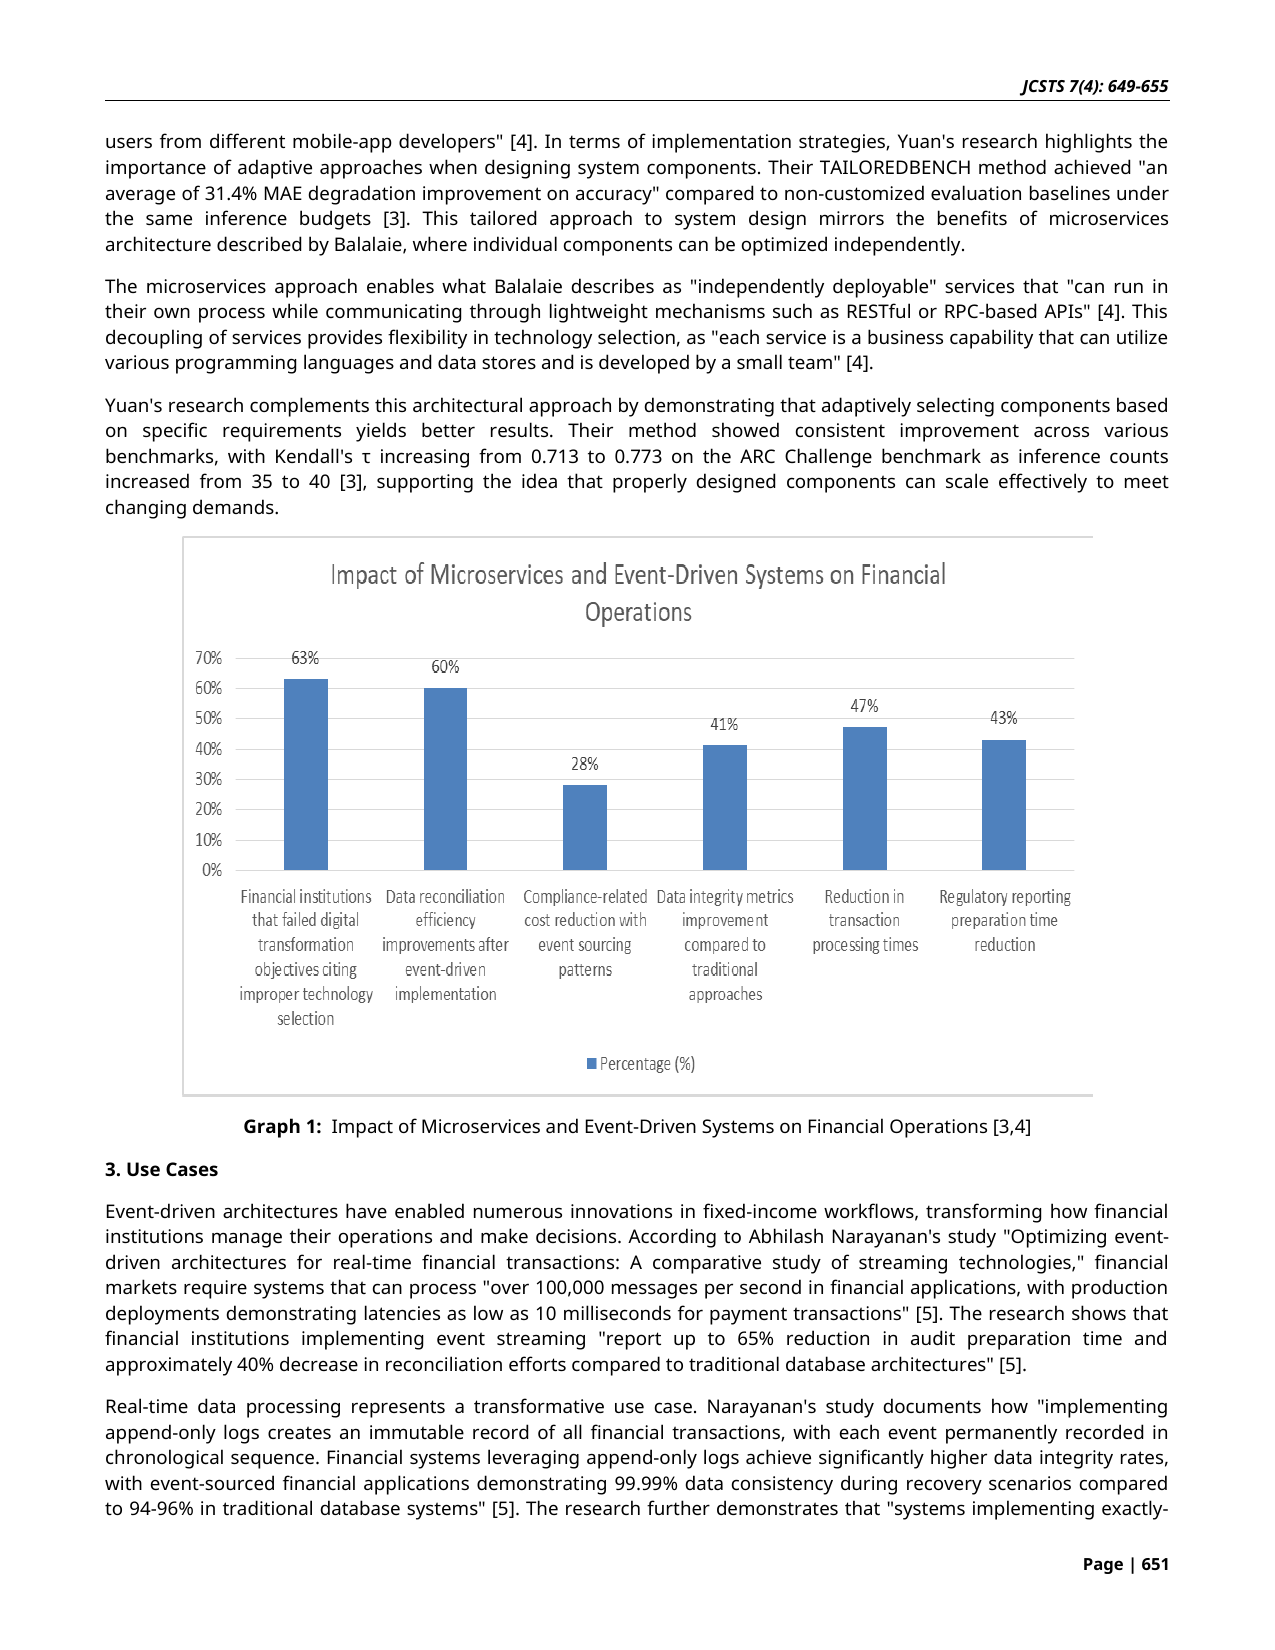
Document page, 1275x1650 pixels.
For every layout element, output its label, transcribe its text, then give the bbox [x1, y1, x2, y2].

text Yuan's research complements this architectural approach by demonstrating that adaptively selecting components based on specific requirements yields better results. Their method showed consistent improvement across various benchmarks, with Kendall's τ increasing from 0.713 to 0.773 on the ARC Challenge benchmark as inference counts increased from 35 to 40 [3], supporting the idea that properly designed components can scale effectively to meet changing demands. [105, 392, 1170, 519]
text 3. Use Cases [105, 1156, 1170, 1181]
text Graph 1: Impact of Microservices and Event-Driven Systems on Financial Operations [3,4] [105, 1114, 1170, 1139]
picture [182, 536, 1093, 1097]
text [105, 1393, 1170, 1521]
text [105, 129, 1170, 256]
text Event-driven architectures have enabled numerous innovations in fixed-income workflows, transforming how financial institutions manage their operations and make decisions. According to Abhilash Narayanan's study "Optimizing event-driven architectures for real-time financial transactions: A comparative study of streaming technologies," financial markets require systems that can process "over 100,000 messages per second in financial applications, with production deployments demonstrating latencies as low as 10 milliseconds for payment transactions" [5]. The research shows that financial institutions implementing event streaming "report up to 65% reduction in audit preparation time and approximately 40% decrease in reconciliation efforts compared to traditional database architectures" [5]. [105, 1198, 1170, 1377]
text The microservices approach enables what Balalaie describes as "independently deployable" services that "can run in their own process while communicating through lightweight mechanisms such as RESTful or RPC-based APIs" [4]. This decoupling of services provides flexibility in technology selection, as "each service is a business capability that can utilize various programming languages and data stores and is developed by a small team" [4]. [105, 273, 1170, 375]
